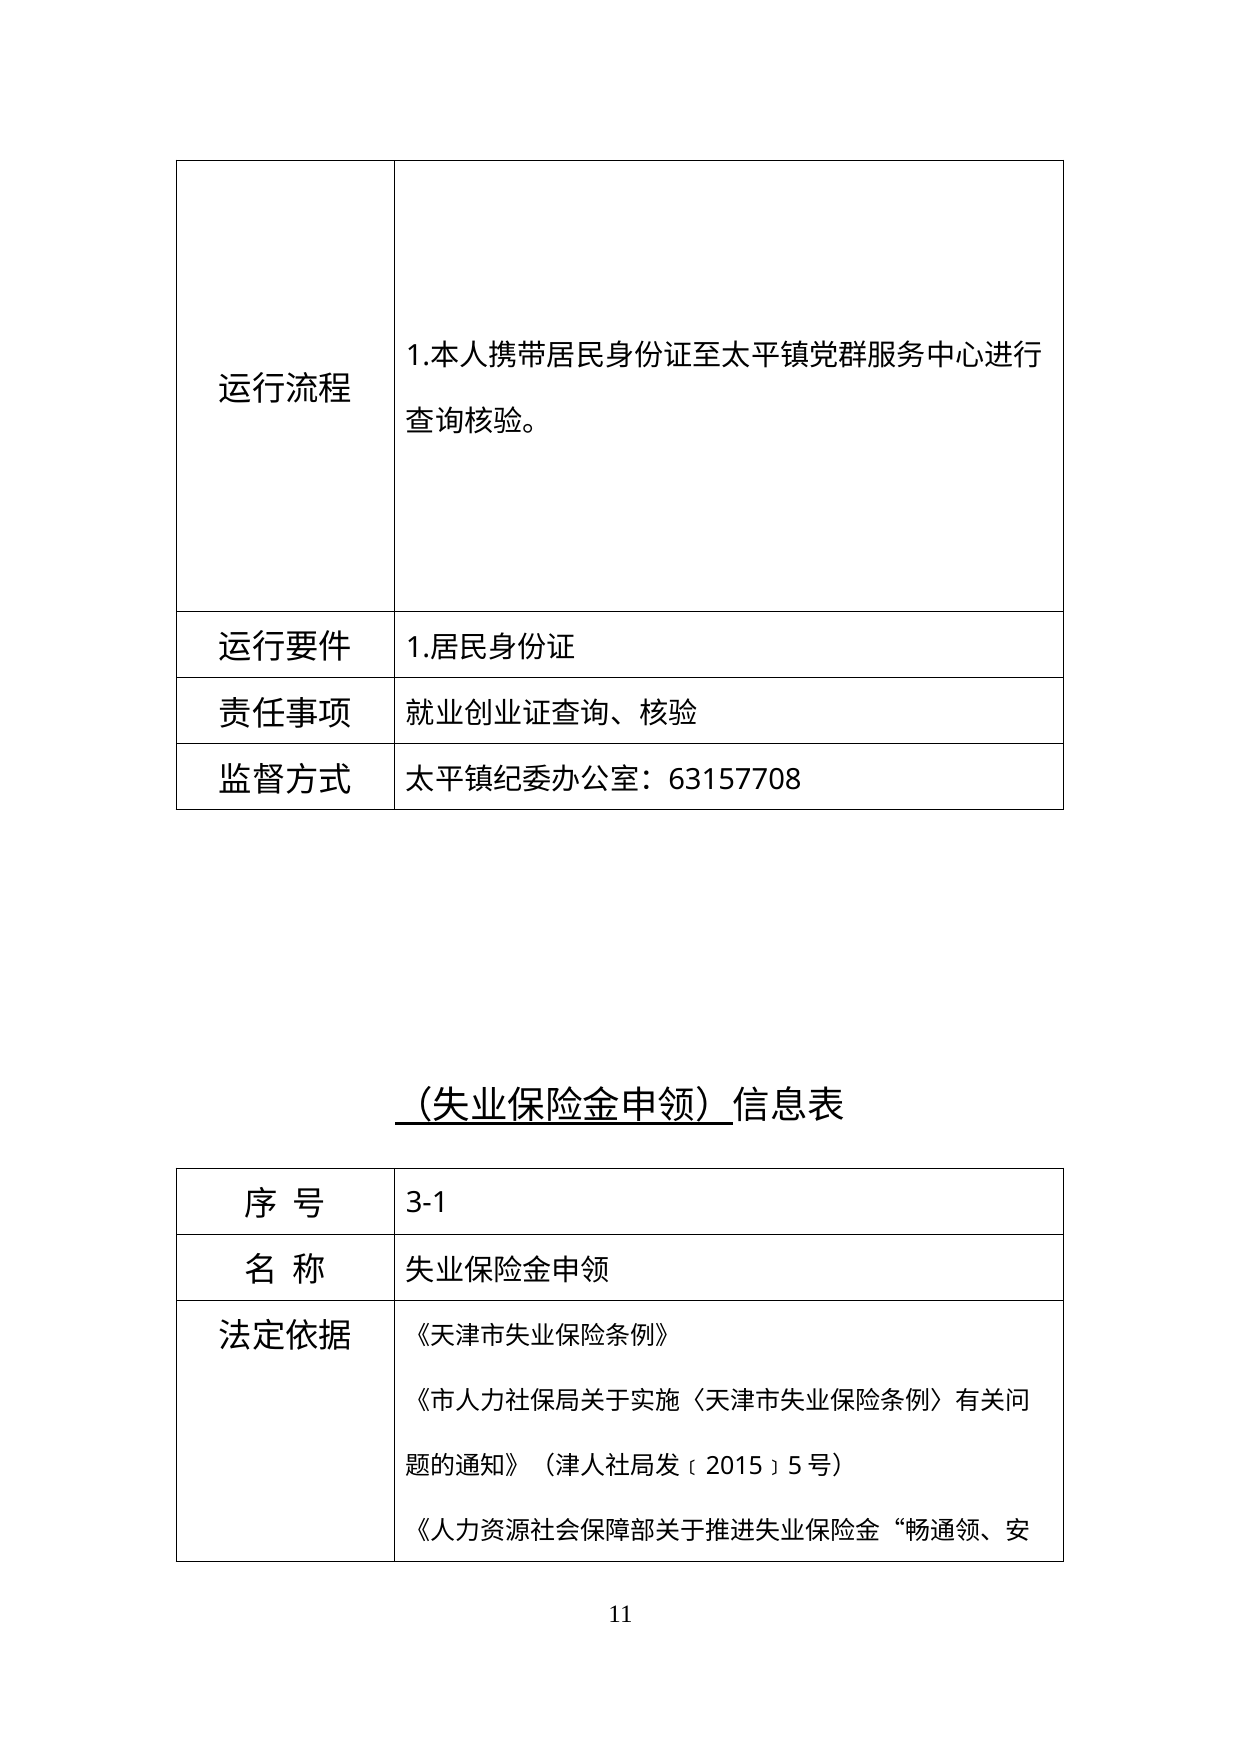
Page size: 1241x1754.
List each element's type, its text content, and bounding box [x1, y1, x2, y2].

table_cell 运行流程 [177, 161, 394, 611]
table_cell 责任事项 [177, 678, 394, 743]
table_cell 太平镇纪委办公室：63157708 [395, 744, 1063, 809]
table_header 序 号 [177, 1169, 394, 1234]
table_cell 法定依据 [177, 1301, 394, 1561]
table_cell 运行要件 [177, 612, 394, 677]
table_cell 就业创业证查询、核验 [395, 678, 1063, 743]
table_header 3-1 [395, 1169, 1063, 1234]
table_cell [395, 1301, 1063, 1561]
table_cell 名 称 [177, 1235, 394, 1300]
table_cell 失业保险金申领 [395, 1235, 1063, 1300]
table_cell 1.居民身份证 [395, 612, 1063, 677]
text （失业保险金申领）信息表 [165, 1070, 1075, 1135]
table_cell 1.本人携带居民身份证至太平镇党群服务中心进行查询核验。 [395, 161, 1063, 611]
table_cell 监督方式 [177, 744, 394, 809]
